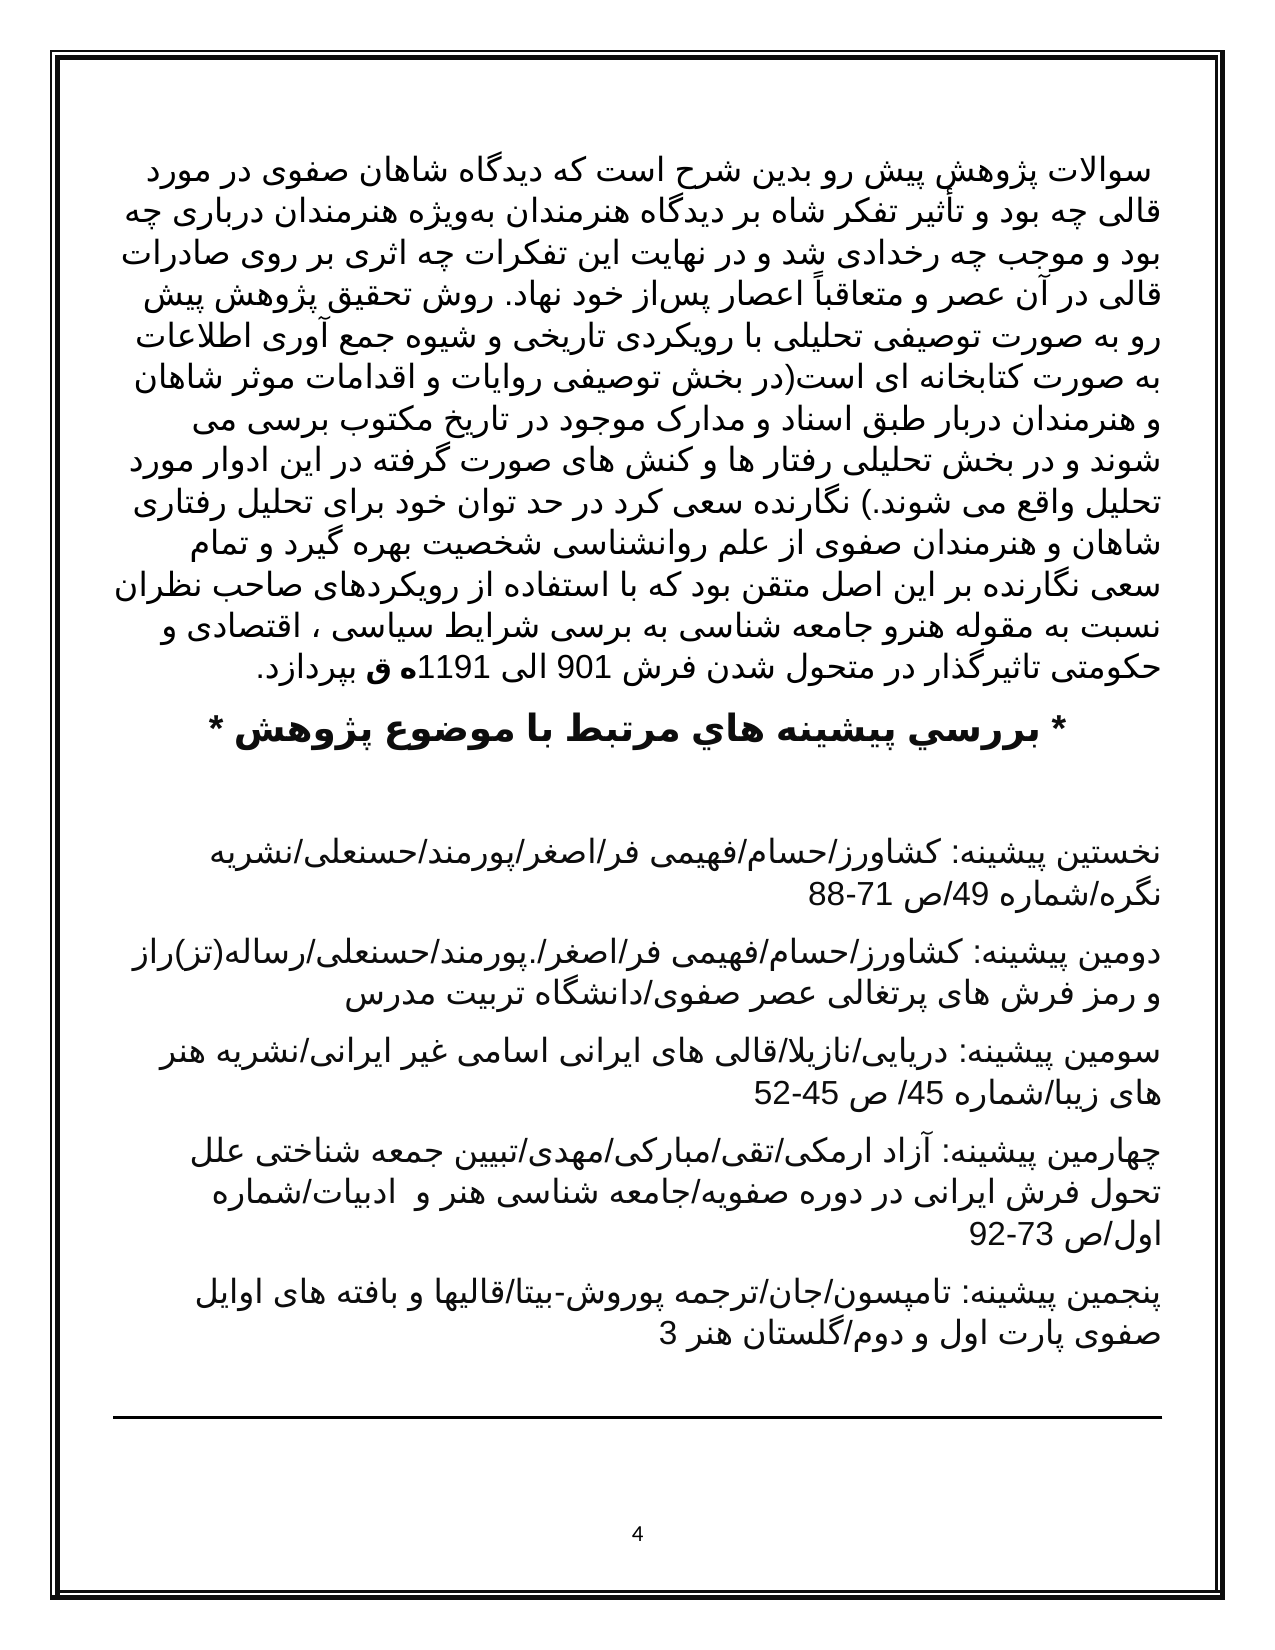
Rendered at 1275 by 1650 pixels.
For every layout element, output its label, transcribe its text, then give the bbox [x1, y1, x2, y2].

text پنجمین پیشینه: تامپسون/جان/ترجمه پوروش-بیتا/قالیها و بافته های اوایل صفوی پارت اول و دوم/گلستان هنر 3 [113, 1272, 1162, 1416]
text * بررسي پيشينه هاي مرتبط با موضوع پژوهش * [113, 706, 1162, 749]
text سومین پیشینه: دریایی/نازیلا/قالی های ایرانی اسامی غیر ایرانی/نشریه هنر های زیبا/شماره 45/ ص 45-52 [113, 1031, 1162, 1111]
text دومین پیشینه: کشاورز/حسام/فهیمی فر/اصغر/.پورمند/حسنعلی/رساله(تز)راز و رمز فرش های پرتغالی عصر صفوی/دانشگاه تربیت مدرس [113, 932, 1162, 1012]
text چهارمین پیشینه: آزاد ارمکی/تقی/مبارکی/مهدی/تبیین جمعه شناختی علل تحول فرش ایرانی در دوره صفویه/جامعه شناسی هنر و ادبیات/شماره اول/ص 73-92 [113, 1131, 1162, 1252]
text نخستین پیشینه: کشاورز/حسام/فهیمی فر/اصغر/پورمند/حسنعلی/نشریه نگره/شماره 49/ص 71-88 [113, 832, 1162, 912]
text سوالات پژوهش پیش رو بدین شرح است که دیدگاه شاهان صفوی در مورد قالی چه بود و تأثیر تفکر شاه بر دیدگاه هنرمندان به‌ویژه هنرمندان درباری چه بود و موجب چه رخدادی شد و در نهایت این تفکرات چه اثری بر روی صادرات قالی در آن عصر و متعاقباً اعصار پس‌از خود نهاد. روش تحقیق پژوهش پیش رو به‌ صورت توصیفی تحلیلی با رویکردی تاریخی و شیوه جمع‌ آوری اطلاعات به صورت کتابخانه ای است(در بخش توصیفی روایات و اقدامات موثر شاهان و هنرمندان دربار طبق اسناد و مدارک موجود در تاریخ مکتوب برسی می شوند و در بخش تحلیلی رفتار ها و کنش های صورت گرفته در این ادوار مورد تحلیل واقع می شوند.) نگارنده سعی کرد در حد توان خود برای تحلیل رفتاری شاهان و هنرمندان صفوی از علم روانشناسی شخصیت بهره گیرد و تمام سعی نگارنده بر این اصل متقن بود كه با استفاده از رویكردهای صاحب نظران نسبت به مقوله هنرو جامعه شناسی به برسی شرایط سیاسی ، اقتصادی و حکومتی تاثیرگذار در متحول شدن فرش 901 الی 1191ه ق بپردازد. [113, 150, 1162, 686]
